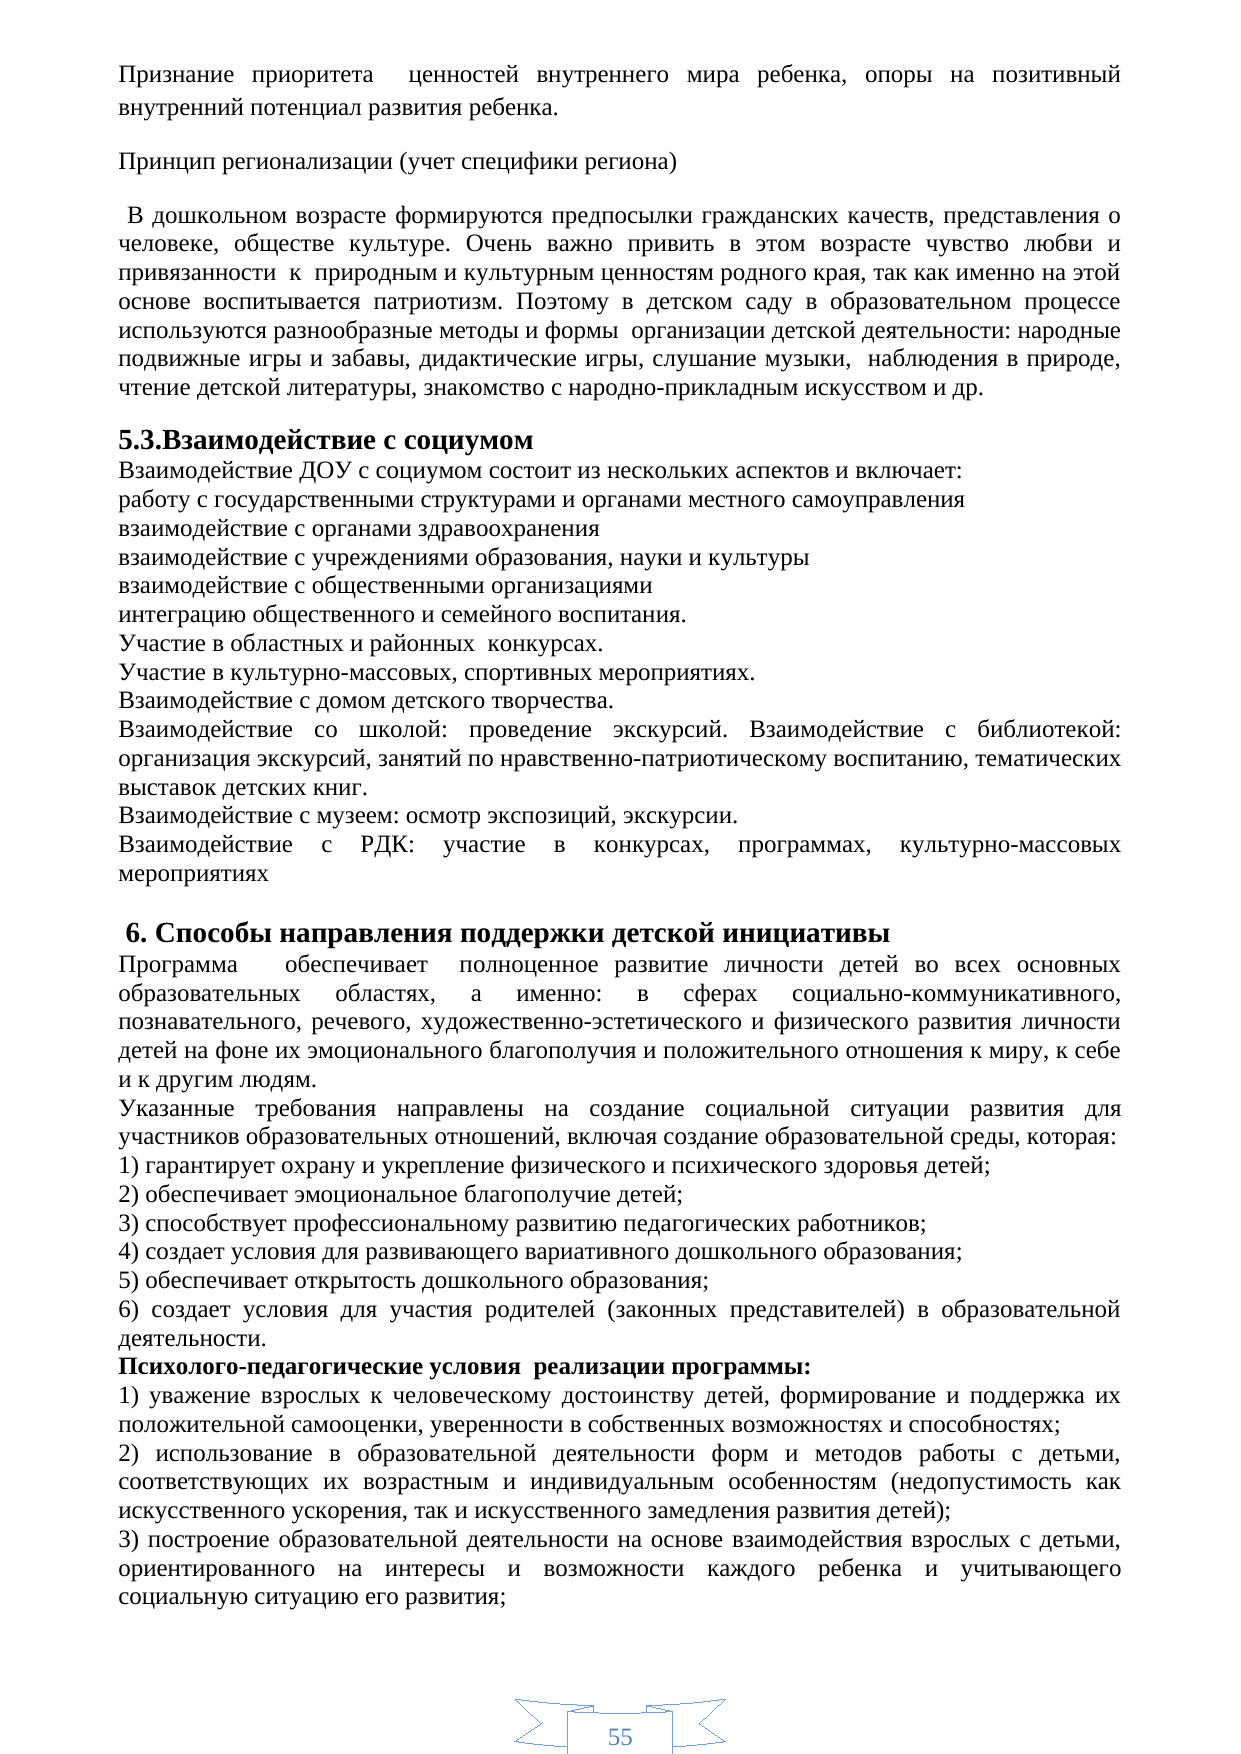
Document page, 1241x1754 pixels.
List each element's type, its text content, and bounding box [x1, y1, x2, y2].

text Взаимодействие с музеем: осмотр экспозиций, экскурсии. [118, 800, 1122, 829]
text 3) построение образовательной деятельности на основе взаимодействия взрослых с детьми, ориентированного на интересы и возможности каждого ребенка и учитывающего социальную ситуацию его развития; [118, 1524, 1122, 1610]
text 6) создает условия для участия родителей (законных представителей) в образовательной деятельности. [118, 1294, 1122, 1351]
text Взаимодействие ДОУ с социумом состоит из нескольких аспектов и включает: [118, 455, 1122, 484]
text работу с государственными структурами и органами местного самоуправления [118, 484, 1122, 513]
text интеграцию общественного и семейного воспитания. [118, 599, 1122, 628]
text 5) обеспечивает открытость дошкольного образования; [118, 1265, 1122, 1294]
text Психолого-педагогические условия реализации программы: [118, 1351, 1122, 1380]
text взаимодействие с органами здравоохранения [118, 513, 1122, 542]
text Программа обеспечивает полноценное развитие личности детей во всех основных образовательных областях, а именно: в сферах социально-коммуникативного, познавательного, речевого, художественно-эстетического и физического развития личности детей на фоне их эмоционального благополучия и положительного отношения к миру, к себе и к другим людям. [118, 949, 1122, 1093]
text Участие в культурно-массовых, спортивных мероприятиях. [118, 657, 1122, 685]
text 4) создает условия для развивающего вариативного дошкольного образования; [118, 1236, 1122, 1265]
text 2) обеспечивает эмоциональное благополучие детей; [118, 1179, 1122, 1208]
text Принцип регионализации (учет специфики региона) [118, 146, 1122, 175]
text Признание приоритета ценностей внутреннего мира ребенка, опоры на позитивный внутренний потенциал развития ребенка. [118, 59, 1122, 121]
text 6. Способы направления поддержки детской инициативы [118, 915, 1122, 949]
text Взаимодействие с домом детского творчества. [118, 685, 1122, 714]
text Указанные требования направлены на создание социальной ситуации развития для участников образовательных отношений, включая создание образовательной среды, которая: [118, 1093, 1122, 1150]
text Участие в областных и районных конкурсах. [118, 628, 1122, 657]
text В дошкольном возрасте формируются предпосылки гражданских качеств, представления о человеке, обществе культуре. Очень важно привить в этом возрасте чувство любви и привязанности к природным и культурным ценностям родного края, так как именно на этой основе воспитывается патриотизм. Поэтому в детском саду в образовательном процессе используются разнообразные методы и формы организации детской деятельности: народные подвижные игры и забавы, дидактические игры, слушание музыки, наблюдения в природе, чтение детской литературы, знакомство с народно-прикладным искусством и др. [118, 200, 1122, 401]
text 3) способствует профессиональному развитию педагогических работников; [118, 1208, 1122, 1236]
text взаимодействие с общественными организациями [118, 570, 1122, 599]
text Взаимодействие со школой: проведение экскурсий. Взаимодействие с библиотекой: организация экскурсий, занятий по нравственно-патриотическому воспитанию, тематических выставок детских книг. [118, 714, 1122, 800]
text 1) гарантирует охрану и укрепление физического и психического здоровья детей; [118, 1150, 1122, 1179]
text 2) использование в образовательной деятельности форм и методов работы с детьми, соответствующих их возрастным и индивидуальным особенностям (недопустимость как искусственного ускорения, так и искусственного замедления развития детей); [118, 1438, 1122, 1524]
text 5.3.Взаимодействие с социумом [118, 422, 1122, 455]
text 1) уважение взрослых к человеческому достоинству детей, формирование и поддержка их положительной самооценки, уверенности в собственных возможностях и способностях; [118, 1380, 1122, 1438]
text взаимодействие с учреждениями образования, науки и культуры [118, 542, 1122, 570]
text Взаимодействие с РДК: участие в конкурсах, программах, культурно-массовых мероприятиях [118, 829, 1122, 887]
